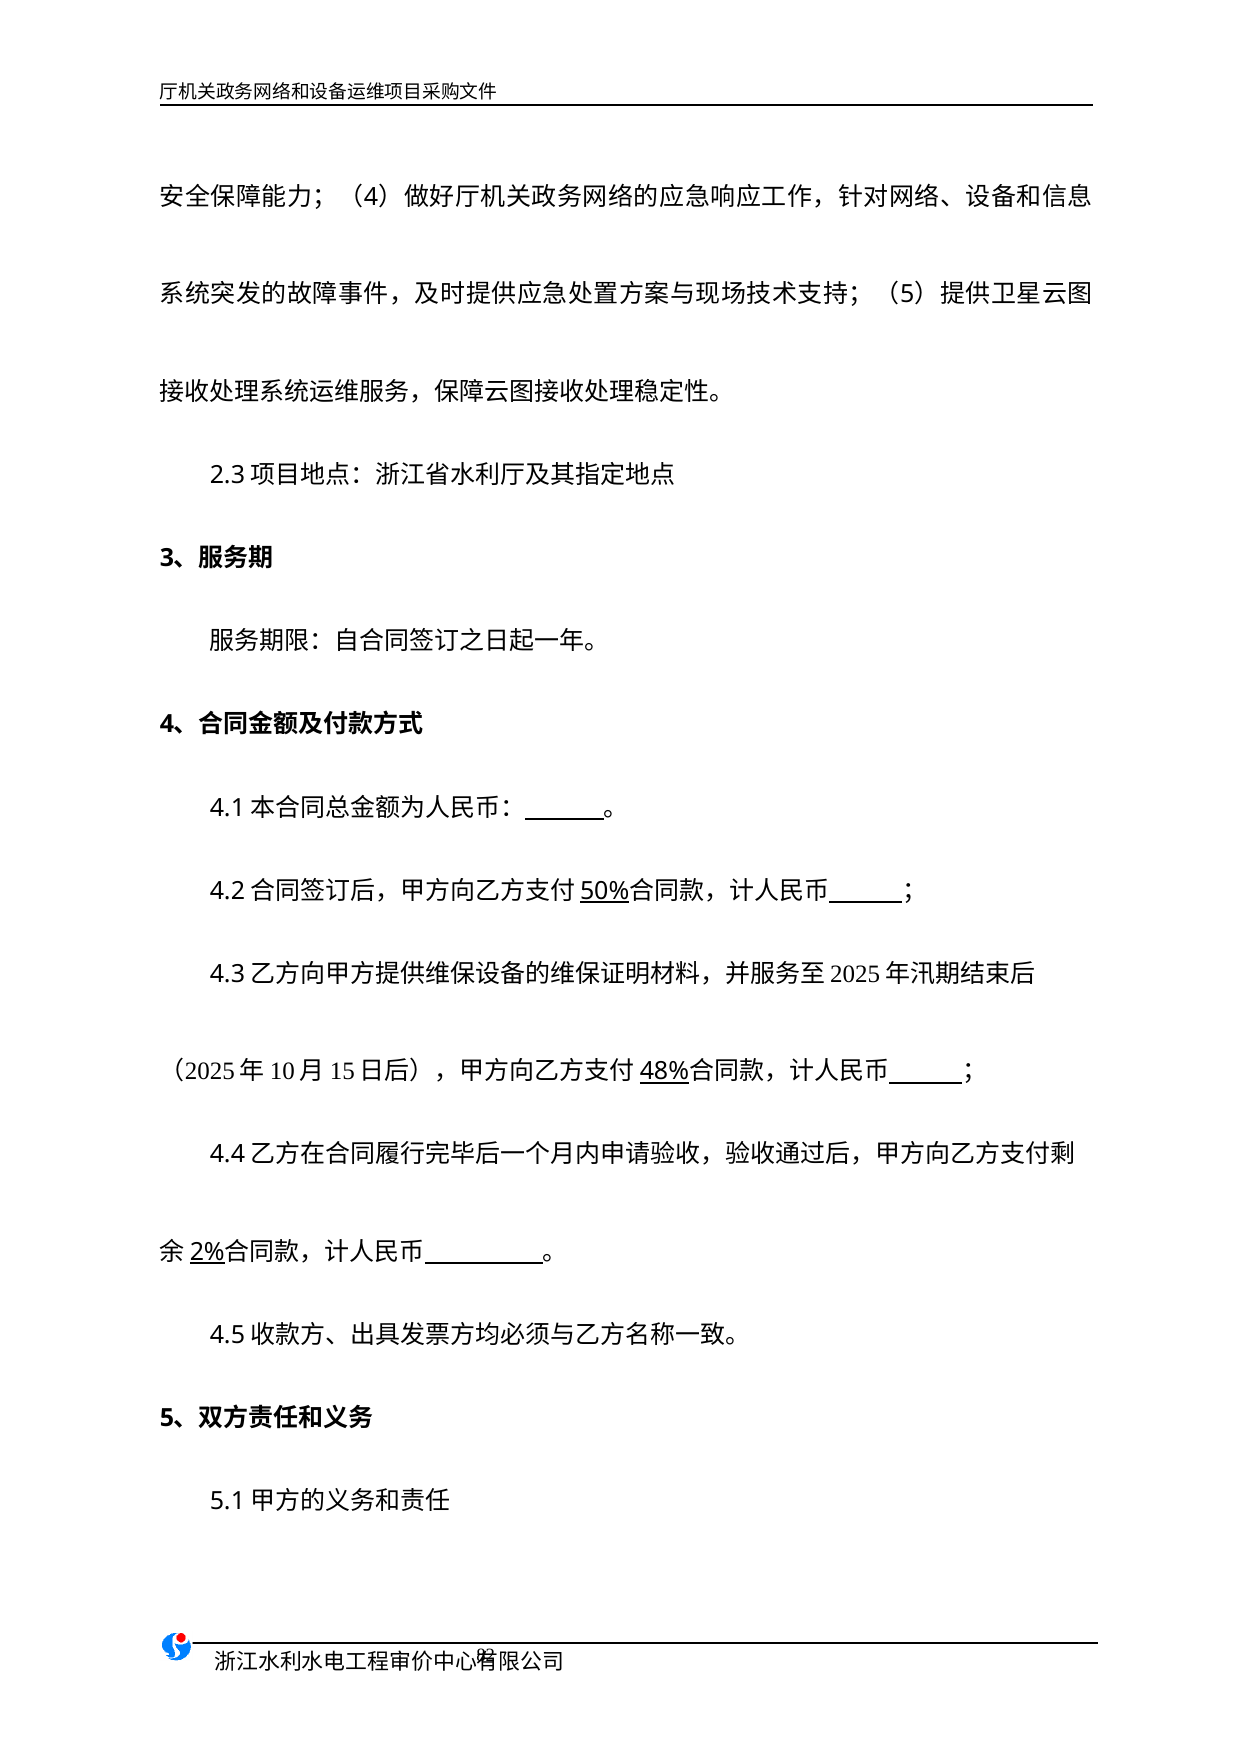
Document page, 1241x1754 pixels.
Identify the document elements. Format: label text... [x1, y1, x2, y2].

text 5.1甲方的义务和责任 [159, 1466, 1093, 1531]
text 4.1本合同总金额为人民币： 。 [159, 773, 1093, 838]
text 4.3乙方向甲方提供维保设备的维保证明材料，并服务至2025年汛期结束后（2025年10月15日后），甲方向乙方支付48%合同款，计人民币 ； [159, 939, 1093, 1101]
text 3、服务期 [159, 523, 1093, 588]
text 4.5收款方、出具发票方均必须与乙方名称一致。 [159, 1300, 1093, 1365]
text 4.2合同签订后，甲方向乙方支付50%合同款，计人民币 ； [159, 856, 1093, 921]
text 服务期限：自合同签订之日起一年。 [159, 606, 1093, 671]
picture [159, 1631, 193, 1661]
text 4、合同金额及付款方式 [159, 689, 1093, 754]
text 2.3项目地点：浙江省水利厅及其指定地点 [159, 440, 1093, 505]
text 5、双方责任和义务 [159, 1383, 1093, 1448]
text 4.4乙方在合同履行完毕后一个月内申请验收，验收通过后，甲方向乙方支付剩余2%合同款，计人民币 。 [159, 1119, 1093, 1282]
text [159, 162, 1093, 422]
